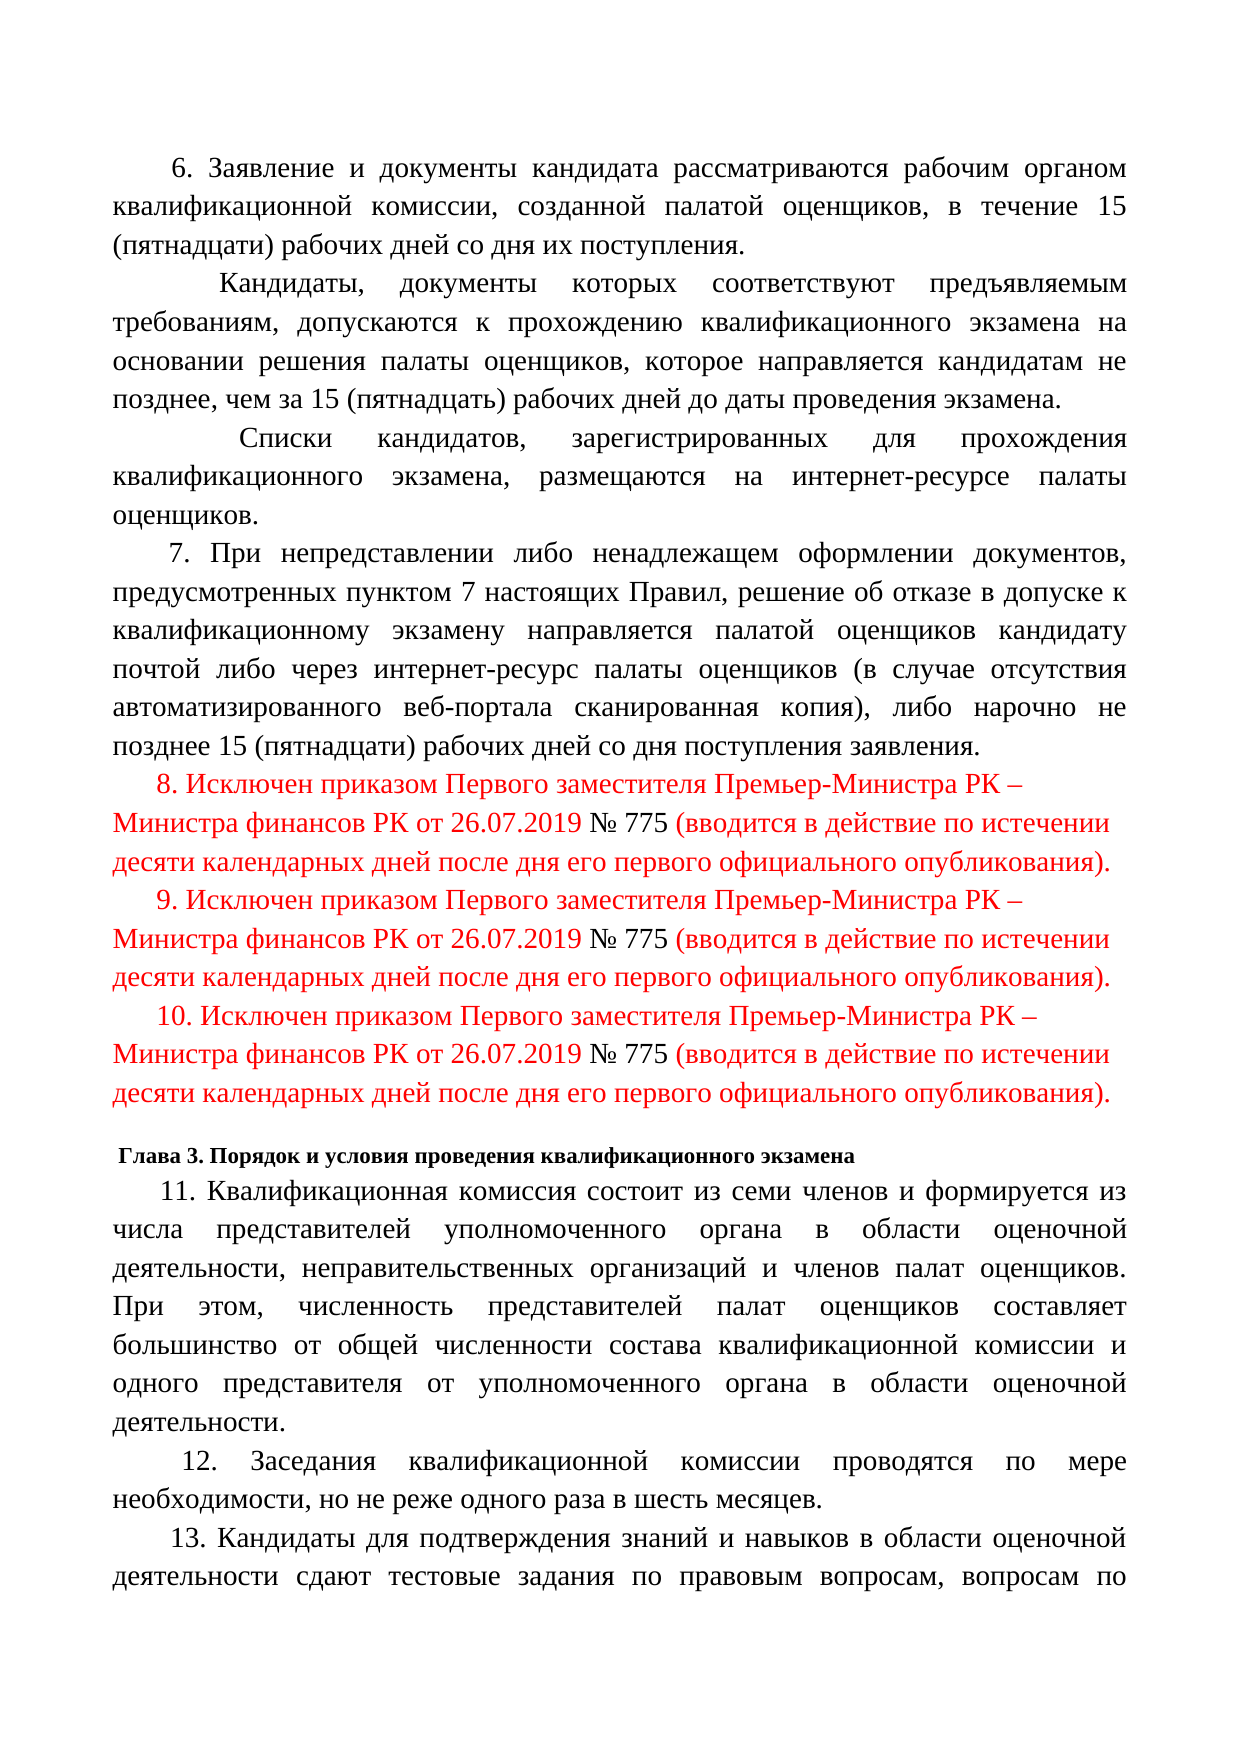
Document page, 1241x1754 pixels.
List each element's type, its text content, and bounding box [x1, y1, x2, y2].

text 6. Заявление и документы кандидата рассматриваются рабочим органом квалификационной комиссии, созданной палатой оценщиков, в течение 15 (пятнадцати) рабочих дней со дня их поступления. [112, 150, 1128, 261]
text Глава 3. Порядок и условия проведения квалификационного экзамена [112, 1143, 1128, 1169]
text 11. Квалификационная комиссия состоит из семи членов и формируется из числа представителей уполномоченного органа в области оценочной деятельности, неправительственных организаций и членов палат оценщиков. При этом, численность представителей палат оценщиков составляет большинство от общей численности состава квалификационной комиссии и одного представителя от уполномоченного органа в области оценочной деятельности. [112, 1173, 1128, 1438]
text 7. При непредставлении либо ненадлежащем оформлении документов, предусмотренных пунктом 7 настоящих Правил, решение об отказе в допуске к квалификационному экзамену направляется палатой оценщиков кандидату почтой либо через интернет-ресурс палаты оценщиков (в случае отсутствия автоматизированного веб-портала сканированная копия), либо нарочно не позднее 15 (пятнадцати) рабочих дней со дня поступления заявления. [112, 535, 1128, 762]
text Списки кандидатов, зарегистрированных для прохождения квалификационного экзамена, размещаются на интернет-ресурсе палаты оценщиков. [112, 420, 1128, 530]
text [112, 1520, 1128, 1592]
text Кандидаты, документы которых соответствуют предъявляемым требованиям, допускаются к прохождению квалификационного экзамена на основании решения палаты оценщиков, которое направляется кандидатам не позднее, чем за 15 (пятнадцать) рабочих дней до даты проведения экзамена. [112, 266, 1128, 415]
text 8. Исключен приказом Первого заместителя Премьер-Министра РК – Министра финансов РК от 26.07.2019 № 775 (вводится в действие по истечении десяти календарных дней после дня его первого официального опубликования). 9. Исключен приказом Первого заместителя Премьер-Министра РК – Министра финансов РК от 26.07.2019 № 775 (вводится в действие по истечении десяти календарных дней после дня его первого официального опубликования). 10. Исключен приказом Первого заместителя Премьер-Министра РК – Министра финансов РК от 26.07.2019 № 775 (вводится в действие по истечении десяти календарных дней после дня его первого официального опубликования). [112, 767, 1128, 1139]
text 12. Заседания квалификационной комиссии проводятся по мере необходимости, но не реже одного раза в шесть месяцев. [112, 1443, 1128, 1515]
